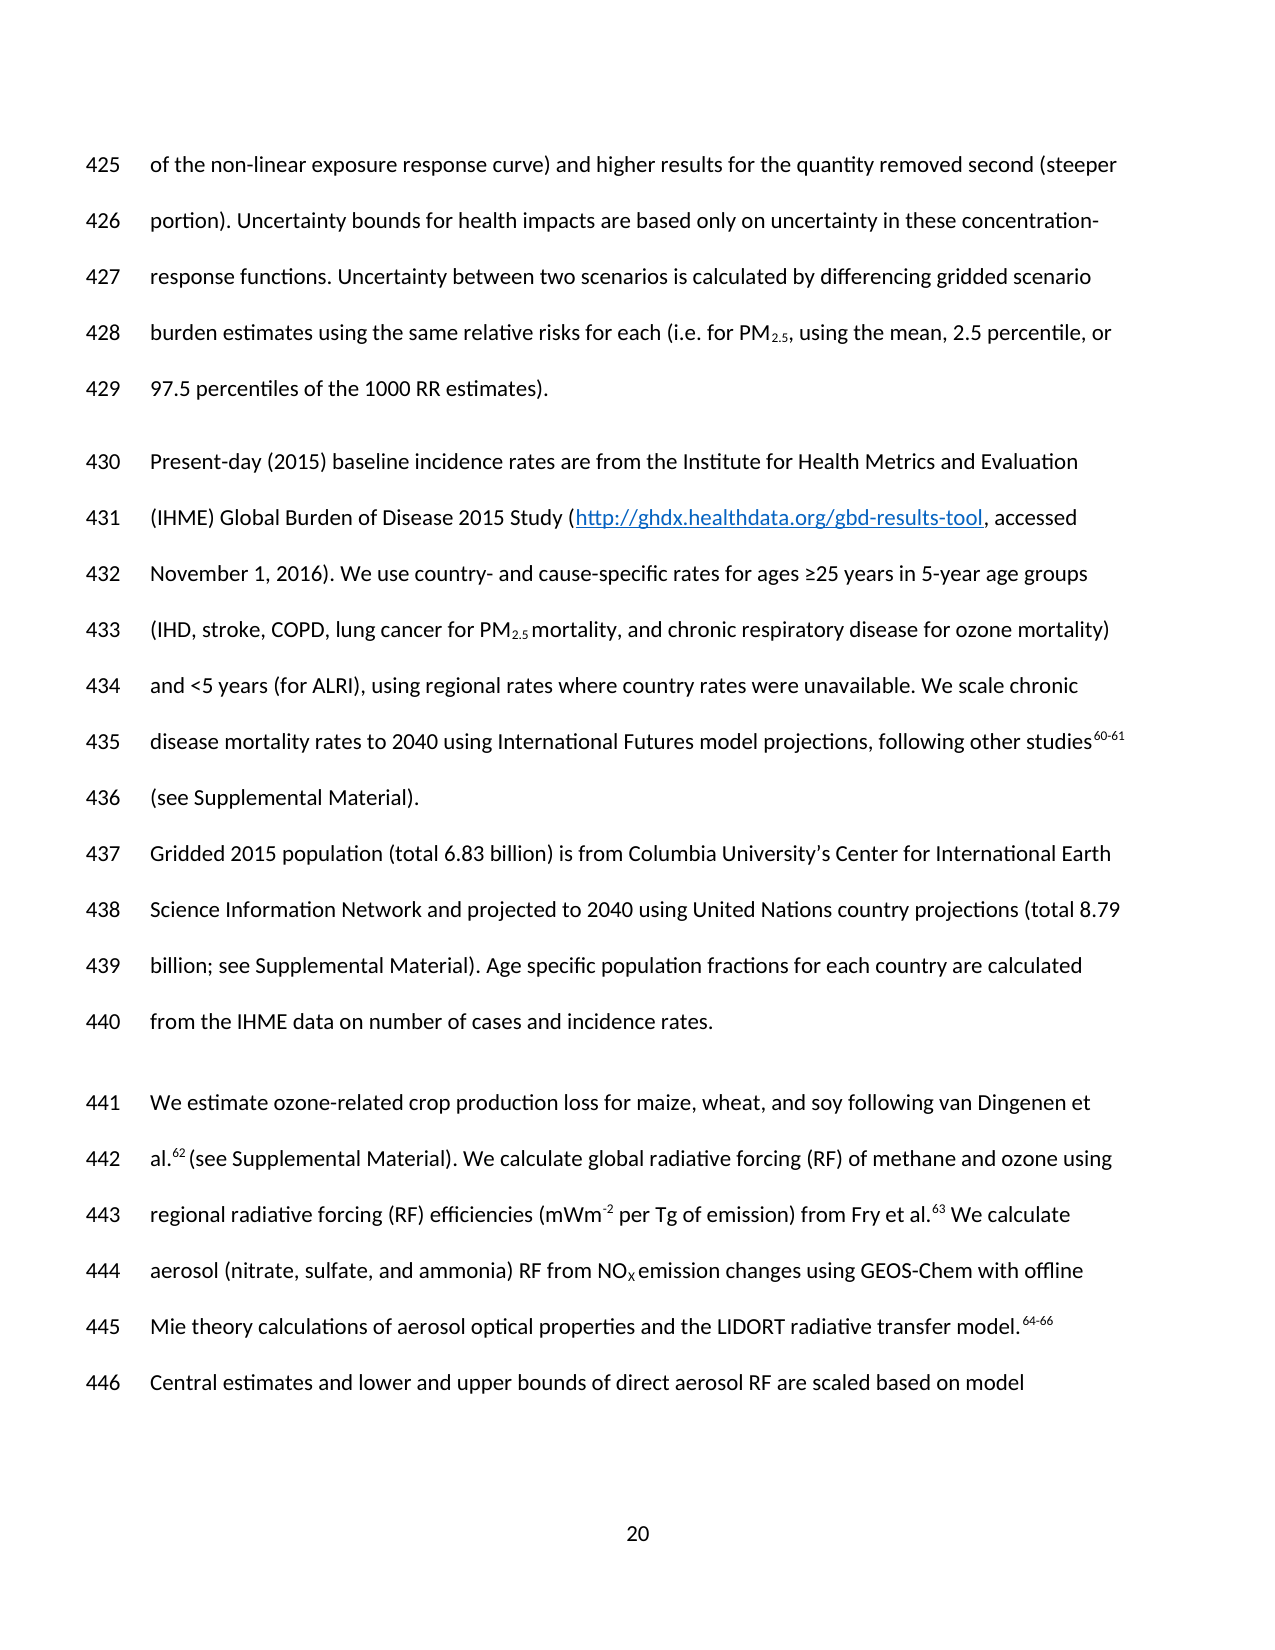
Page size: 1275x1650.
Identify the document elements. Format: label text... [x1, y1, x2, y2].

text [150, 1088, 1125, 1397]
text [150, 150, 1125, 402]
text Gridded 2015 population (total 6.83 billion) is from Columbia University’s Center for International Earth Science Information Network and projected to 2040 using United Nations country projections (total 8.79 billion; see Supplemental Material). Age specific population fractions for each country are calculated from the IHME data on number of cases and incidence rates. [150, 839, 1125, 1035]
text Present-day (2015) baseline incidence rates are from the Institute for Health Metrics and Evaluation (IHME) Global Burden of Disease 2015 Study (http://ghdx.healthdata.org/gbd-results-tool, accessed November 1, 2016). We use country- and cause-specific rates for ages ≥25 years in 5-year age groups (IHD, stroke, COPD, lung cancer for PM2.5 mortality, and chronic respiratory disease for ozone mortality) and <5 years (for ALRI), using regional rates where country rates were unavailable. We scale chronic disease mortality rates to 2040 using International Futures model projections, following other studies60-61 (see Supplemental Material). [150, 447, 1125, 811]
